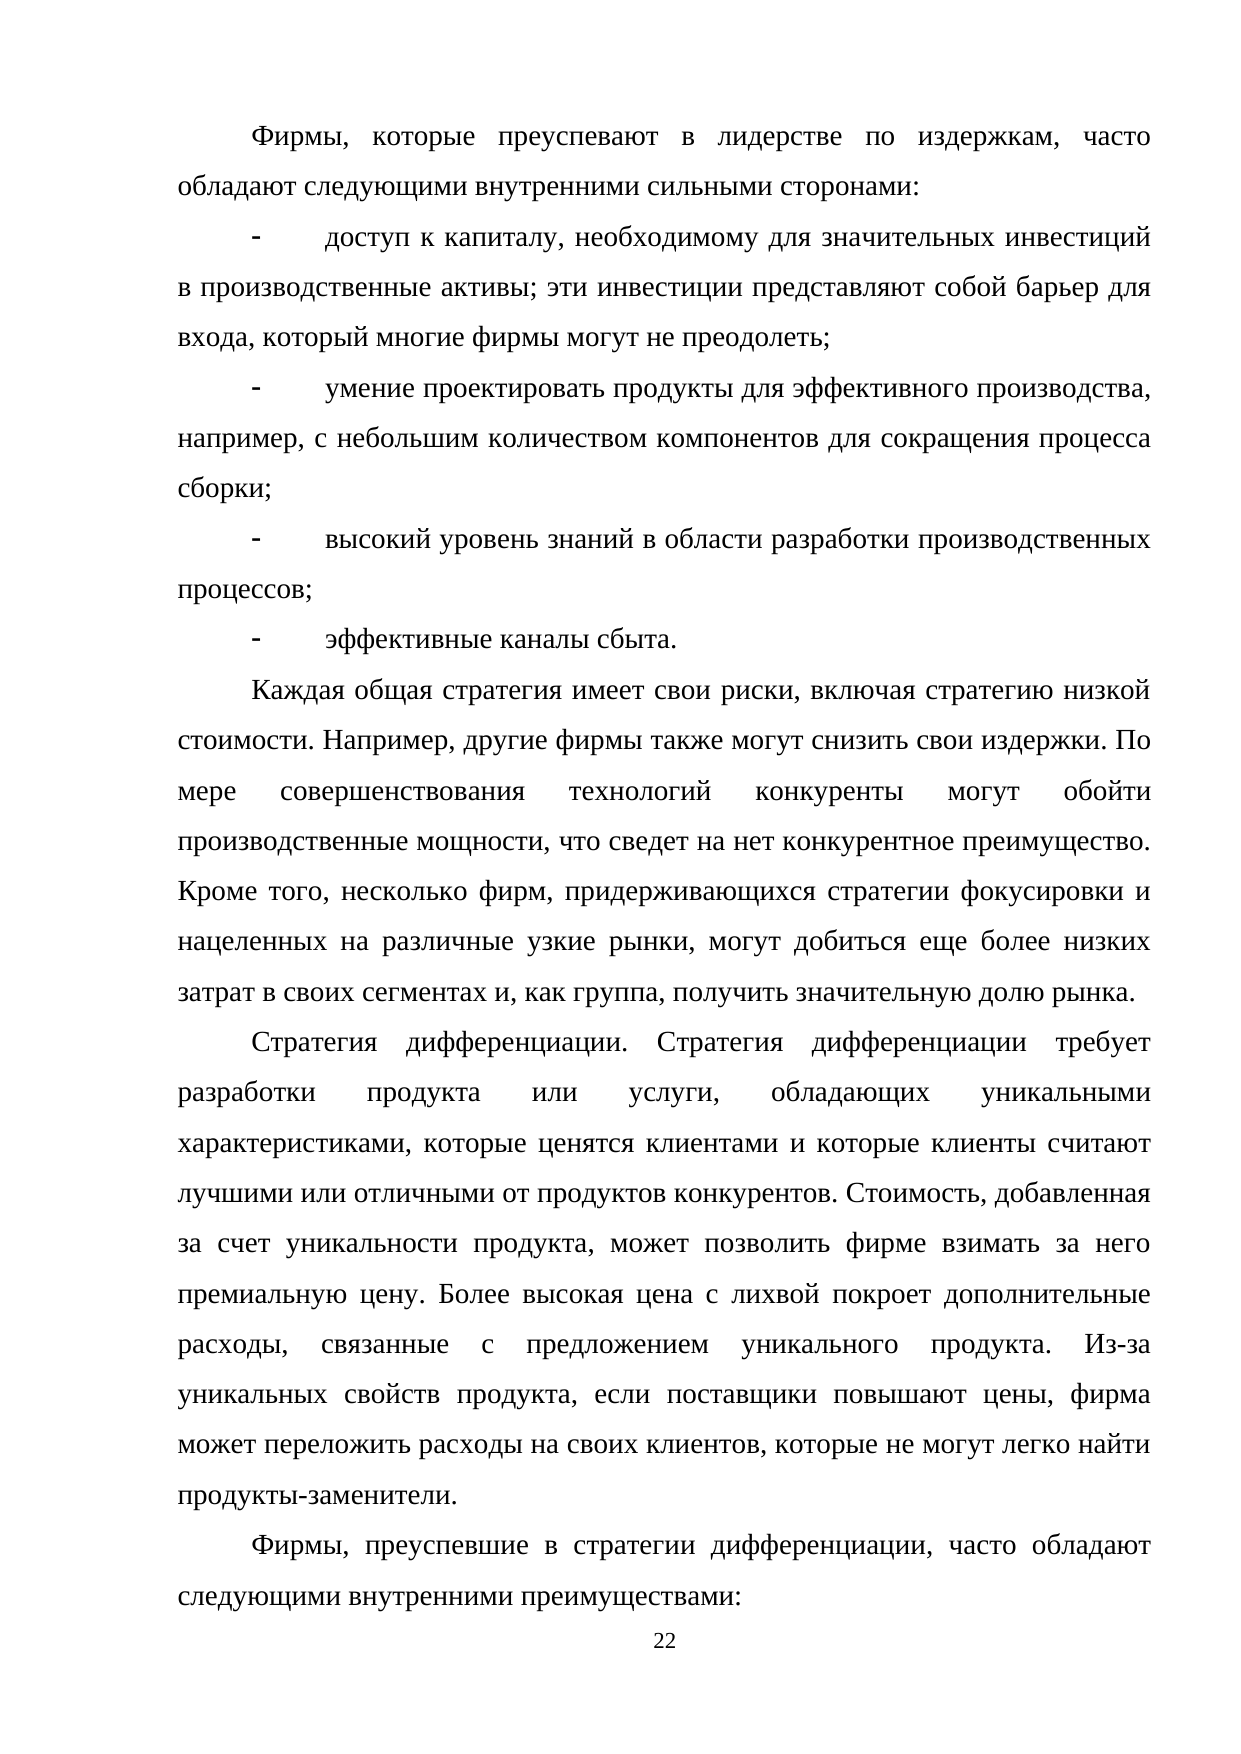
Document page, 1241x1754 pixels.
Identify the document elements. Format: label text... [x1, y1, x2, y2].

list доступ к капиталу, необходимому для значительных инвестиций в производственные активы; эти инвестиции представляют собой барьер для входа, который многие фирмы могут не преодолеть; [177, 219, 1152, 353]
list умение проектировать продукты для эффективного производства, например, с небольшим количеством компонентов для сокращения процесса сборки; [177, 370, 1152, 504]
text Фирмы, преуспевшие в стратегии дифференциации, часто обладают следующими внутренними преимуществами: [177, 1527, 1152, 1611]
text Стратегия дифференциации. Стратегия дифференциации требует разработки продукта или услуги, обладающих уникальными характеристиками, которые ценятся клиентами и которые клиенты считают лучшими или отличными от продуктов конкурентов. Стоимость, добавленная за счет уникальности продукта, может позволить фирме взимать за него премиальную цену. Более высокая цена с лихвой покроет дополнительные расходы, связанные с предложением уникального продукта. Из-за уникальных свойств продукта, если поставщики повышают цены, фирма может переложить расходы на своих клиентов, которые не могут легко найти продукты-заменители. [177, 1024, 1152, 1511]
text Каждая общая стратегия имеет свои риски, включая стратегию низкой стоимости. Например, другие фирмы также могут снизить свои издержки. По мере совершенствования технологий конкуренты могут обойти производственные мощности, что сведет на нет конкурентное преимущество. Кроме того, несколько фирм, придерживающихся стратегии фокусировки и нацеленных на различные узкие рынки, могут добиться еще более низких затрат в своих сегментах и, как группа, получить значительную долю рынка. [177, 672, 1152, 1007]
list эффективные каналы сбыта. [177, 622, 1152, 655]
text Фирмы, которые преуспевают в лидерстве по издержкам, часто обладают следующими внутренними сильными сторонами: [177, 118, 1152, 202]
list высокий уровень знаний в области разработки производственных процессов; [177, 521, 1152, 605]
